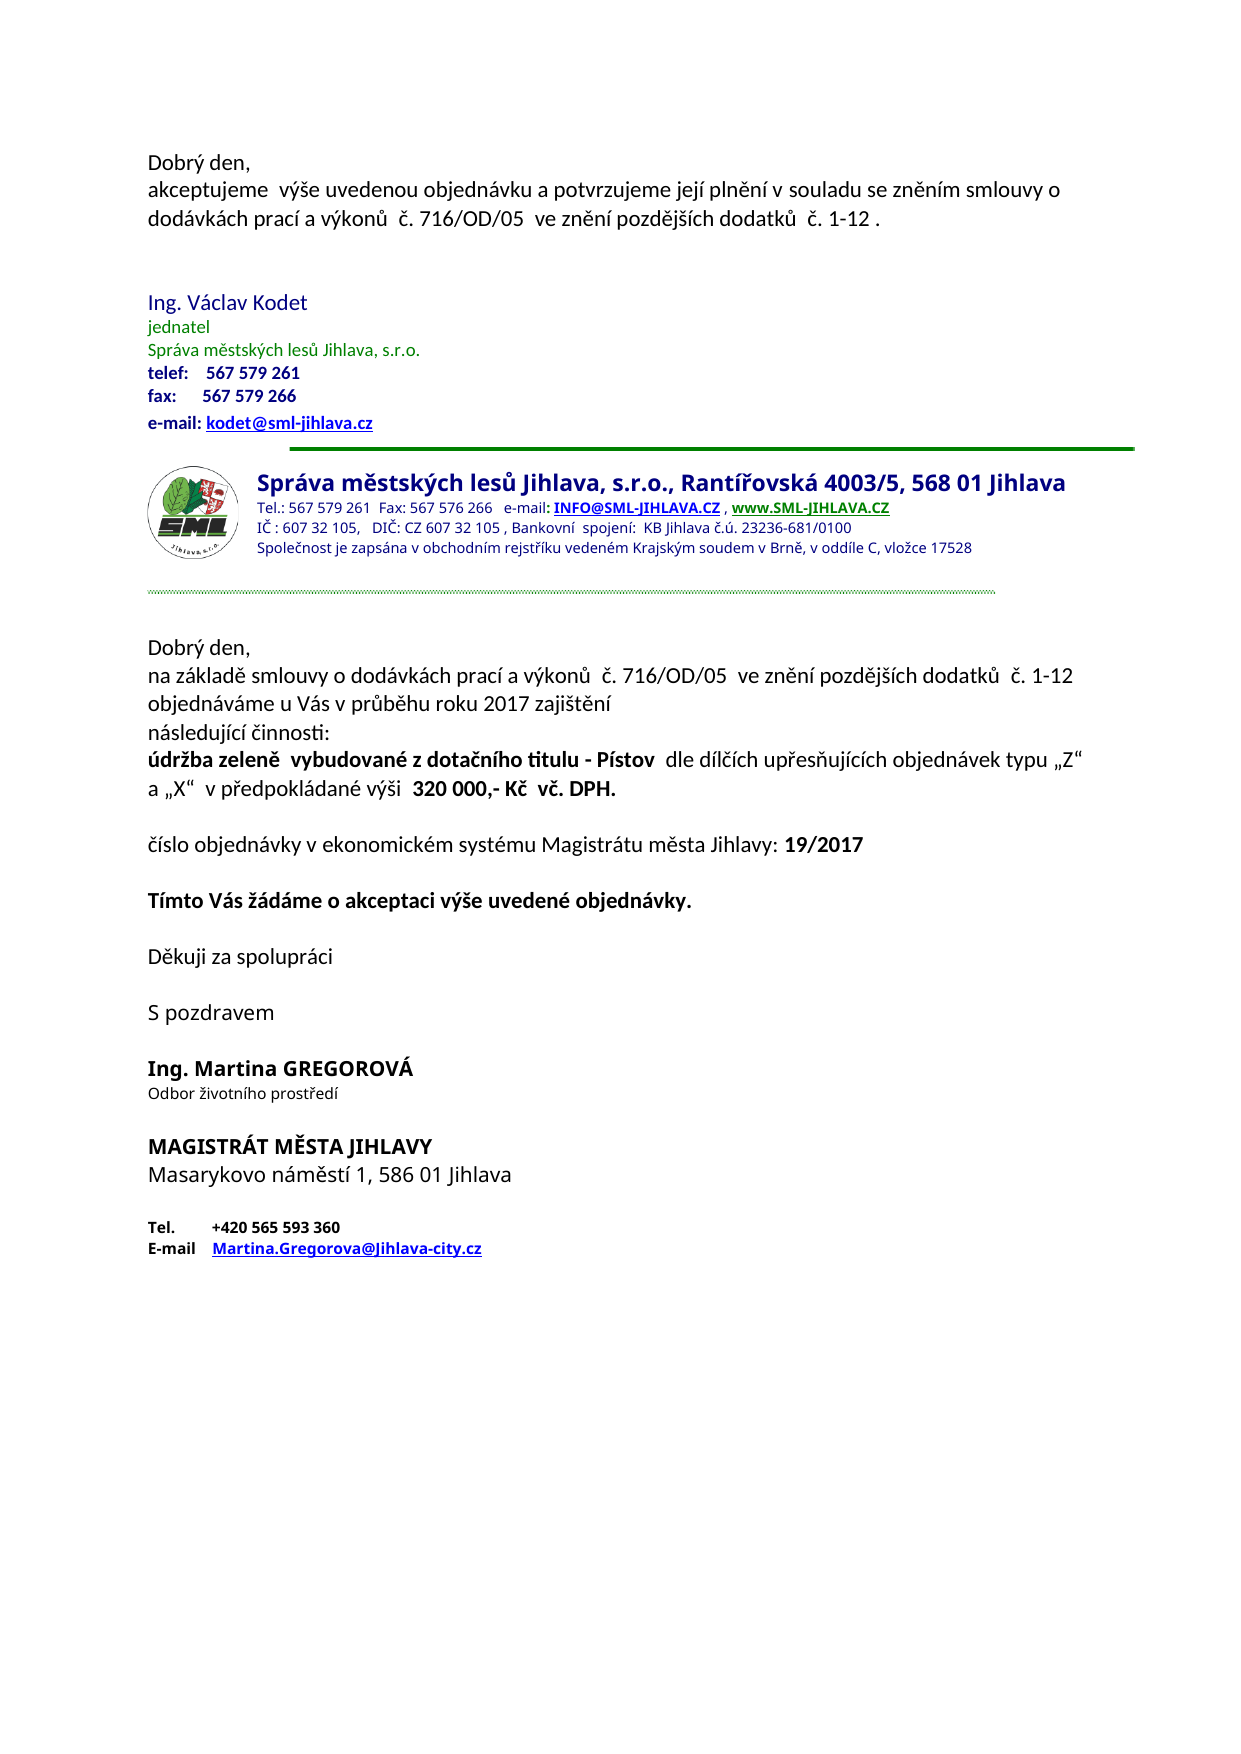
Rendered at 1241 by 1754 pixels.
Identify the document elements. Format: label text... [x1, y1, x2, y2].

text fax: 567 579 266 [148, 384, 1093, 407]
text E-mail Martina.Gregorova@Jihlava-city.cz [148, 1238, 1093, 1259]
text MAGISTRÁT MĚSTA JIHLAVY [148, 1132, 1093, 1160]
text následující činnosti: [148, 718, 1093, 746]
text jednatel [148, 316, 1093, 339]
text Ing. Václav Kodet [148, 288, 1093, 316]
text Děkuji za spolupráci [148, 942, 1093, 970]
text akceptujeme výše uvedenou objednávku a potvrzujeme její plnění v souladu se zněním smlouvy o dodávkách prací a výkonů č. 716/OD/05 ve znění pozdějších dodatků č. 1-12 . [148, 176, 1093, 232]
text Masarykovo náměstí 1, 586 01 Jihlava [148, 1160, 1093, 1189]
text Dobrý den, [148, 148, 1093, 176]
text S pozdravem [148, 998, 1093, 1026]
text Dobrý den, [148, 633, 1093, 662]
text Tel.: 567 579 261 Fax: 567 576 266 e-mail: INFO@SML-JIHLAVA.CZ , www.SML-JIHLAVA.CZ [239, 498, 1093, 518]
text e-mail: kodet@sml-jihlava.cz [148, 407, 1093, 435]
text IČ : 607 32 105, DIČ: CZ 607 32 105 , Bankovní spojení: KB Jihlava č.ú. 23236-681/0100 [239, 518, 1093, 538]
text Odbor životního prostředí [148, 1083, 1093, 1104]
text údržba zeleně vybudované z dotačního titulu - Pístov dle dílčích upřesňujících objednávek typu „Z“ a „X“ v předpokládané výši 320 000,- Kč vč. DPH. [148, 746, 1093, 802]
text Správa městských lesů Jihlava, s.r.o., Rantířovská 4003/5, 568 01 Jihlava [239, 467, 1093, 498]
text Společnost je zapsána v obchodním rejstříku vedeném Krajským soudem v Brně, v oddíle C, vložce 17528 [239, 538, 1093, 558]
text telef: 567 579 261 [148, 362, 1093, 384]
picture [147, 590, 997, 594]
text Správa městských lesů Jihlava, s.r.o. [148, 339, 1093, 362]
text Tímto Vás žádáme o akceptaci výše uvedené objednávky. [148, 886, 1093, 914]
text Ing. Martina GREGOROVÁ [148, 1054, 1093, 1083]
text číslo objednávky v ekonomickém systému Magistrátu města Jihlavy: 19/2017 [148, 830, 1093, 858]
text na základě smlouvy o dodávkách prací a výkonů č. 716/OD/05 ve znění pozdějších dodatků č. 1-12 objednáváme u Vás v průběhu roku 2017 zajištění [148, 662, 1093, 718]
text Tel. +420 565 593 360 [148, 1217, 1093, 1238]
picture [147, 466, 239, 559]
picture [289, 447, 1135, 451]
